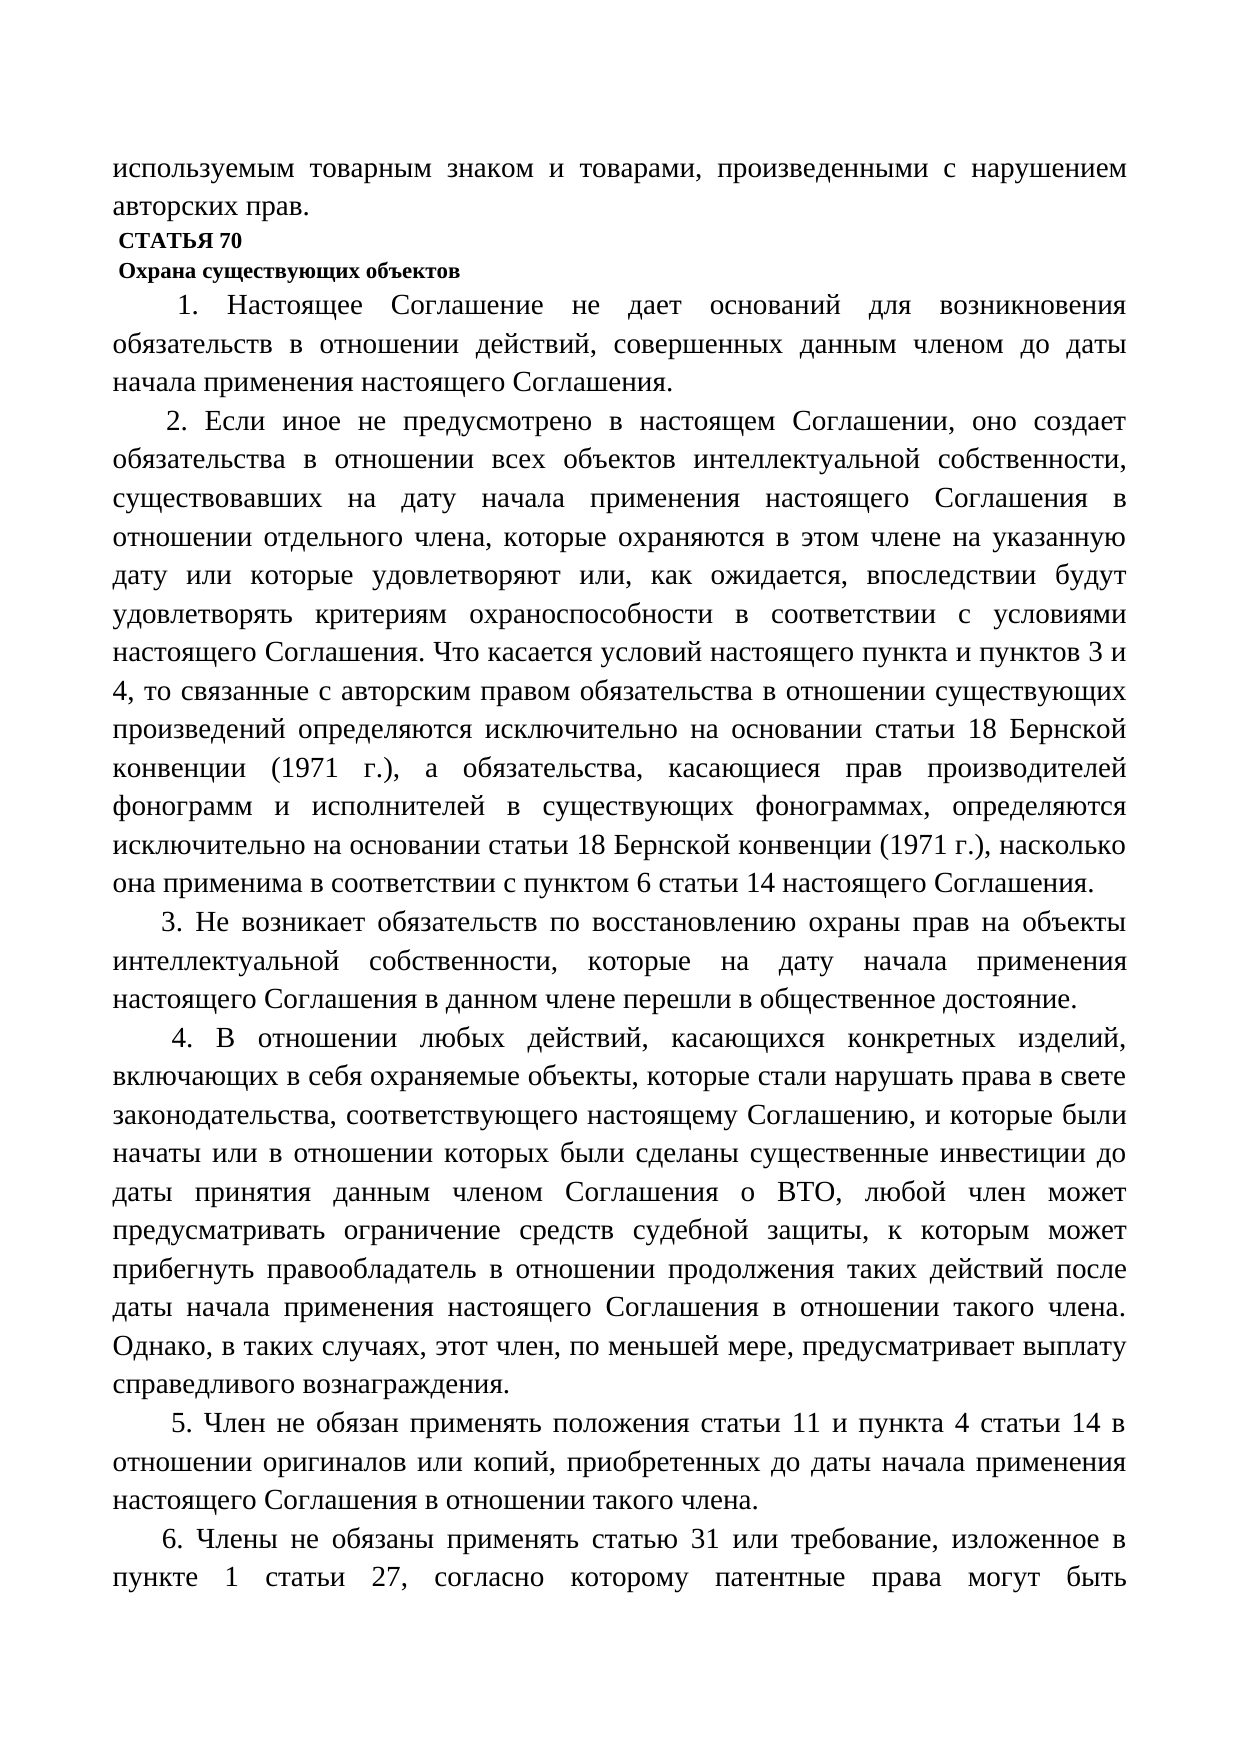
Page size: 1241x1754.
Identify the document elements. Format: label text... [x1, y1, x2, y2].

text Охрана существующих объектов [112, 257, 1128, 284]
text 5. Член не обязан применять положения статьи 11 и пункта 4 статьи 14 в отношении оригиналов или копий, приобретенных до даты начала применения настоящего Соглашения в отношении такого члена. [112, 1405, 1128, 1516]
text СТАТЬЯ 70 [112, 227, 1128, 253]
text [112, 150, 1128, 222]
text 3. Не возникает обязательств по восстановлению охраны прав на объекты интеллектуальной собственности, которые на дату начала применения настоящего Соглашения в данном члене перешли в общественное достояние. [112, 904, 1128, 1015]
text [112, 1521, 1128, 1593]
text 1. Настоящее Соглашение не дает оснований для возникновения обязательств в отношении действий, совершенных данным членом до даты начала применения настоящего Соглашения. [112, 287, 1128, 398]
text 4. В отношении любых действий, касающихся конкретных изделий, включающих в себя охраняемые объекты, которые стали нарушать права в свете законодательства, соответствующего настоящему Соглашению, и которые были начаты или в отношении которых были сделаны существенные инвестиции до даты принятия данным членом Соглашения о ВТО, любой член может предусматривать ограничение средств судебной защиты, к которым может прибегнуть правообладатель в отношении продолжения таких действий после даты начала применения настоящего Соглашения в отношении такого члена. Однако, в таких случаях, этот член, по меньшей мере, предусматривает выплату справедливого вознаграждения. [112, 1020, 1128, 1400]
text 2. Если иное не предусмотрено в настоящем Соглашении, оно создает обязательства в отношении всех объектов интеллектуальной собственности, существовавших на дату начала применения настоящего Соглашения в отношении отдельного члена, которые охраняются в этом члене на указанную дату или которые удовлетворяют или, как ожидается, впоследствии будут удовлетворять критериям охраноспособности в соответствии с условиями настоящего Соглашения. Что касается условий настоящего пункта и пунктов 3 и 4, то связанные с авторским правом обязательства в отношении существующих произведений определяются исключительно на основании статьи 18 Бернской конвенции (1971 г.), а обязательства, касающиеся прав производителей фонограмм и исполнителей в существующих фонограммах, определяются исключительно на основании статьи 18 Бернской конвенции (1971 г.), насколько она применима в соответствии с пунктом 6 статьи 14 настоящего Соглашения. [112, 403, 1128, 899]
